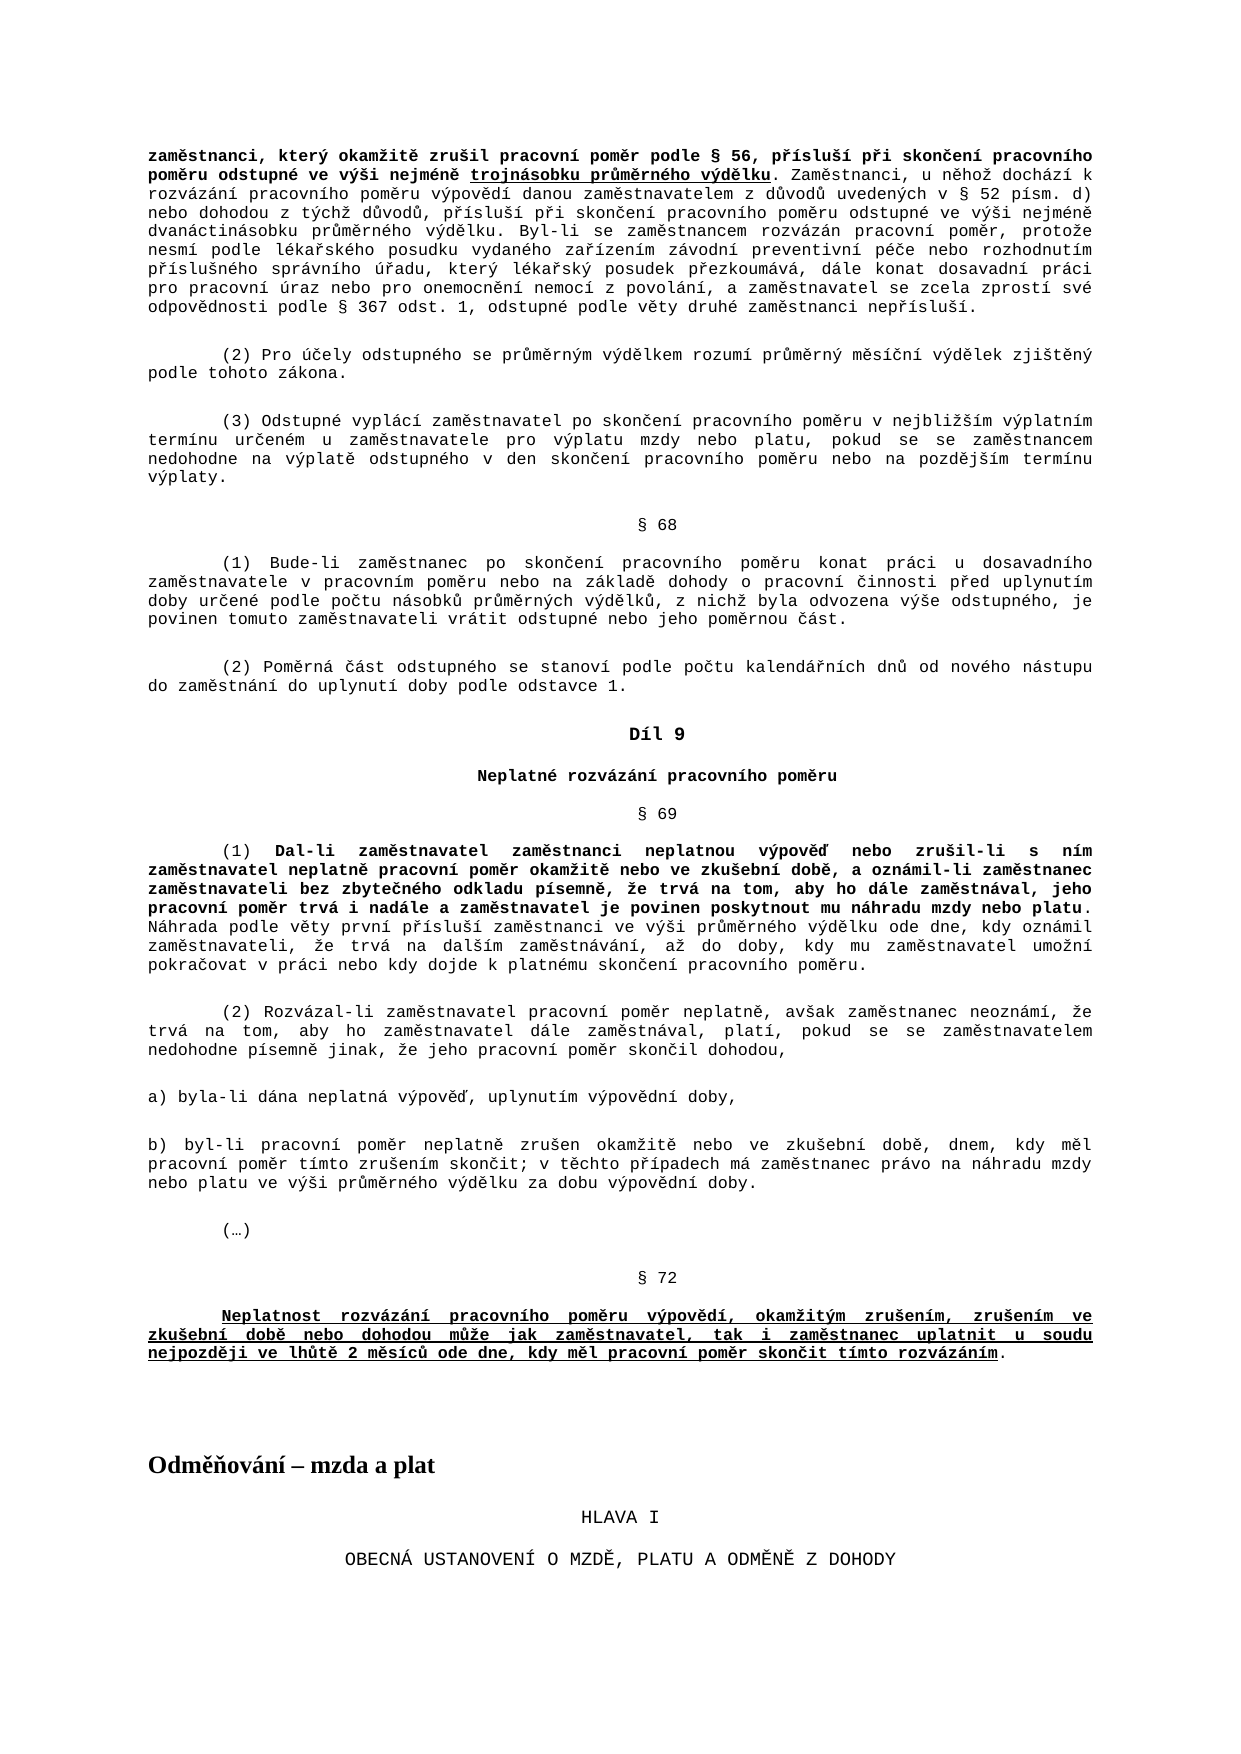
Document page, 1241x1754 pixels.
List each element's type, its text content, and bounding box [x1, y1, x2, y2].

text Díl 9 [148, 725, 1093, 746]
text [148, 148, 1093, 317]
text Neplatnost rozvázání pracovního poměru výpovědí, okamžitým zrušením, zrušením ve zkušební době nebo dohodou může jak zaměstnavatel, tak i zaměstnanec uplatnit u soudu nejpozději ve lhůtě 2 měsíců ode dne, kdy měl pracovní poměr skončit tímto rozvázáním. [148, 1307, 1093, 1341]
text (1) Bude-li zaměstnanec po skončení pracovního poměru konat práci u dosavadního zaměstnavatele v pracovním poměru nebo na základě dohody o pracovní činnosti před uplynutím doby určené podle počtu násobků průměrných výdělků, z nichž byla odvozena výše odstupného, je povinen tomuto zaměstnavateli vrátit odstupné nebo jeho poměrnou část. [148, 554, 1093, 630]
text § 69 [148, 805, 1093, 824]
text Neplatnost rozvázání pracovního poměru výpovědí, okamžitým zrušením, zrušením ve zkušební době nebo dohodou může jak zaměstnavatel, tak i zaměstnanec uplatnit u soudu nejpozději ve lhůtě 2 měsíců ode dne, kdy měl pracovní poměr skončit tímto rozvázáním. [148, 1343, 1093, 1364]
text (2) Pro účely odstupného se průměrným výdělkem rozumí průměrný měsíční výdělek zjištěný podle tohoto zákona. [148, 346, 1093, 384]
text (1) Dal-li zaměstnavatel zaměstnanci neplatnou výpověď nebo zrušil-li s ním zaměstnavatel neplatně pracovní poměr okamžitě nebo ve zkušební době, a oznámil-li zaměstnanec zaměstnavateli bez zbytečného odkladu písemně, že trvá na tom, aby ho dále zaměstnával, jeho pracovní poměr trvá i nadále a zaměstnavatel je povinen poskytnout mu náhradu mzdy nebo platu. Náhrada podle věty první přísluší zaměstnanci ve výši průměrného výdělku ode dne, kdy oznámil zaměstnavateli, že trvá na dalším zaměstnávání, až do doby, kdy mu zaměstnavatel umožní pokračovat v práci nebo kdy dojde k platnému skončení pracovního poměru. [148, 843, 1093, 975]
text (2) Rozvázal-li zaměstnavatel pracovní poměr neplatně, avšak zaměstnanec neoznámí, že trvá na tom, aby ho zaměstnavatel dále zaměstnával, platí, pokud se se zaměstnavatelem nedohodne písemně jinak, že jeho pracovní poměr skončil dohodou, [148, 1004, 1093, 1060]
text Odměňování – mzda a plat [148, 1450, 1093, 1479]
text (…) [148, 1222, 1093, 1241]
text Neplatné rozvázání pracovního poměru [148, 767, 1093, 786]
text HLAVA I [148, 1507, 1093, 1529]
text b) byl-li pracovní poměr neplatně zrušen okamžitě nebo ve zkušební době, dnem, kdy měl pracovní poměr tímto zrušením skončit; v těchto případech má zaměstnanec právo na náhradu mzdy nebo platu ve výši průměrného výdělku za dobu výpovědní doby. [148, 1137, 1093, 1193]
text (2) Poměrná část odstupného se stanoví podle počtu kalendářních dnů od nového nástupu do zaměstnání do uplynutí doby podle odstavce 1. [148, 658, 1093, 696]
text OBECNÁ USTANOVENÍ O MZDĚ, PLATU A ODMĚNĚ Z DOHODY [148, 1550, 1093, 1571]
text a) byla-li dána neplatná výpověď, uplynutím výpovědní doby, [148, 1089, 1093, 1108]
text (3) Odstupné vyplácí zaměstnavatel po skončení pracovního poměru v nejbližším výplatním termínu určeném u zaměstnavatele pro výplatu mzdy nebo platu, pokud se se zaměstnancem nedohodne na výplatě odstupného v den skončení pracovního poměru nebo na pozdějším termínu výplaty. [148, 412, 1093, 488]
text § 72 [148, 1269, 1093, 1288]
text § 68 [148, 517, 1093, 536]
